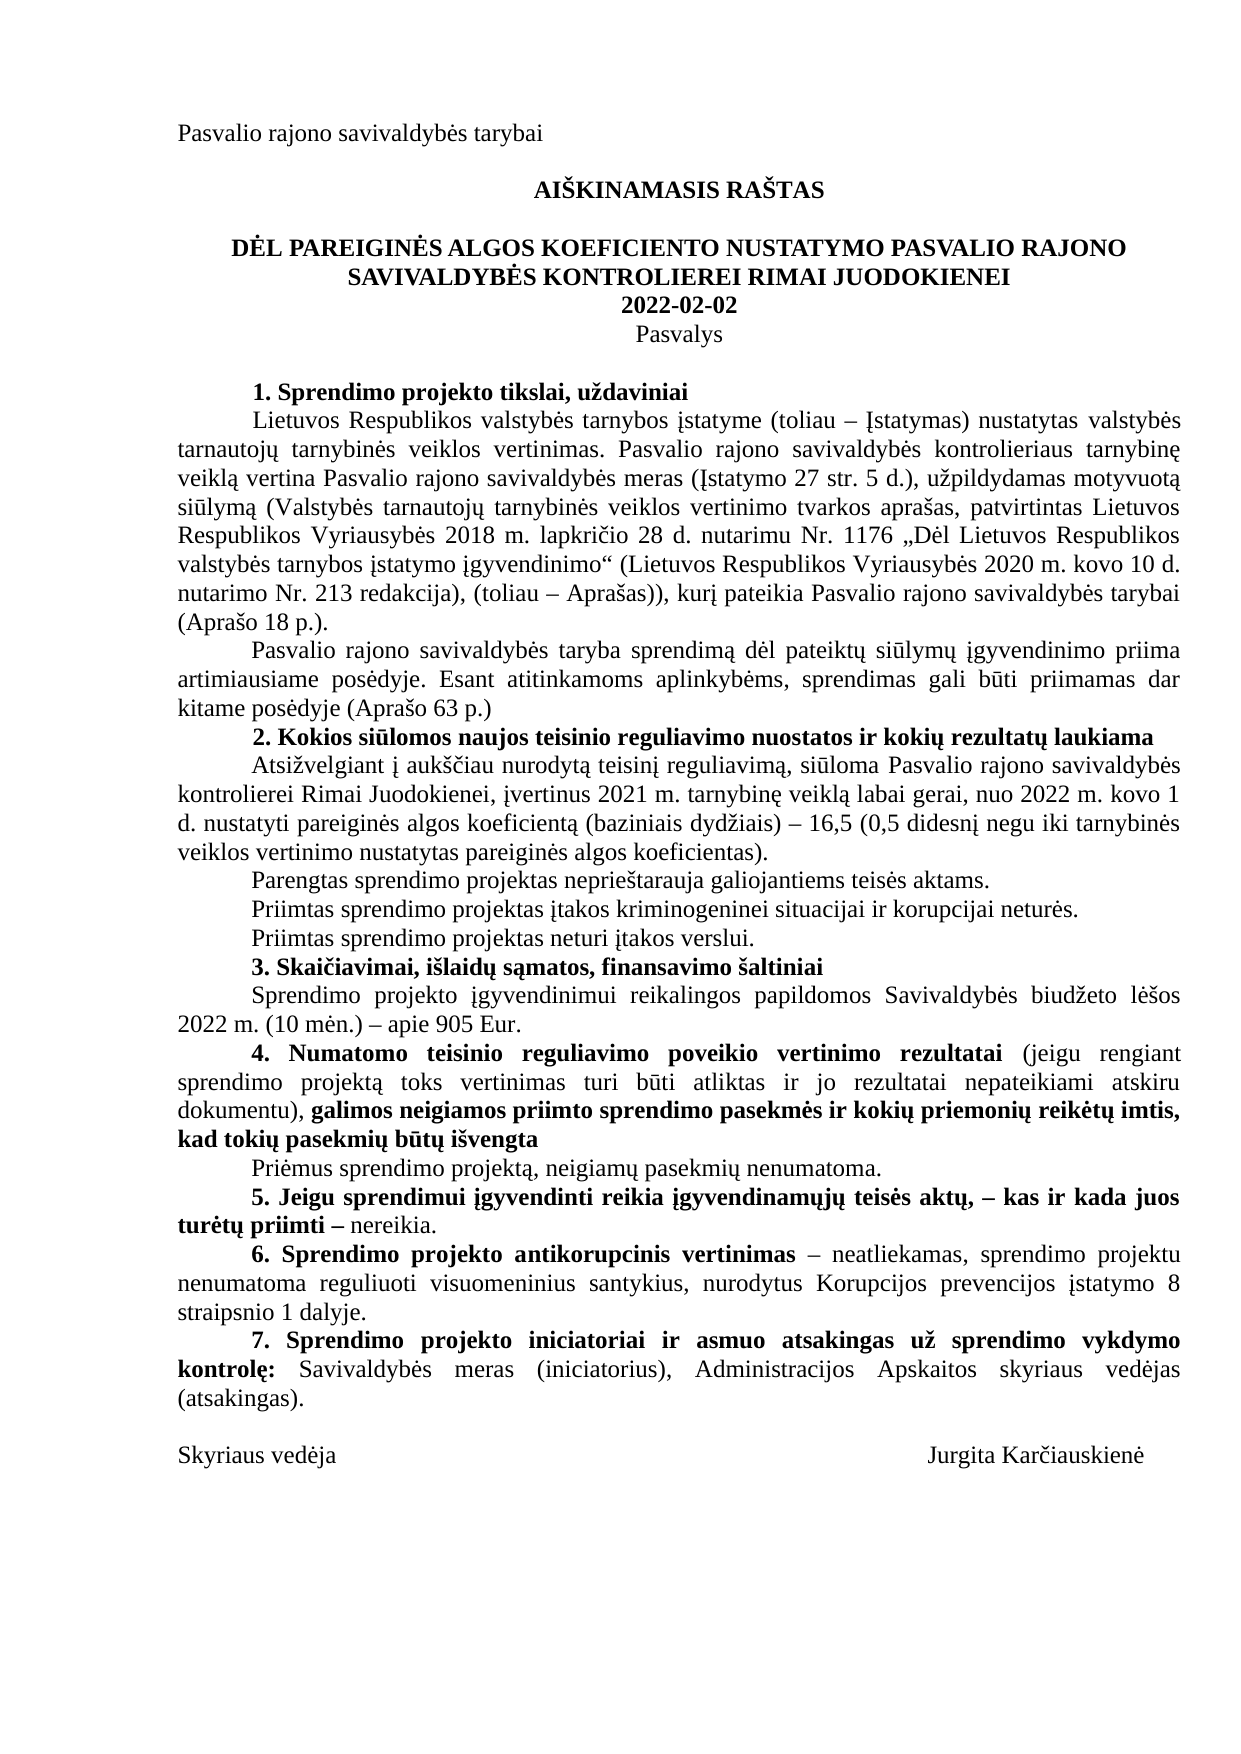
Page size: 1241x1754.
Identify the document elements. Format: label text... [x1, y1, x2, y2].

text 1. Sprendimo projekto tikslai, uždaviniai [252, 377, 1181, 406]
text 2022-02-02 [177, 291, 1181, 319]
text 6. Sprendimo projekto antikorupcinis vertinimas – neatliekamas, sprendimo projektu nenumatoma reguliuoti visuomeninius santykius, nurodytus Korupcijos prevencijos įstatymo 8 straipsnio 1 dalyje. [177, 1239, 1181, 1326]
text Priėmus sprendimo projektą, neigiamų pasekmių nenumatoma. [177, 1153, 1181, 1182]
text 4. Numatomo teisinio reguliavimo poveikio vertinimo rezultatai (jeigu rengiant sprendimo projektą toks vertinimas turi būti atliktas ir jo rezultatai nepateikiami atskiru dokumentu), galimos neigiamos priimto sprendimo pasekmės ir kokių priemonių reikėtų imtis, kad tokių pasekmių būtų išvengta [177, 1038, 1181, 1153]
text Priimtas sprendimo projektas įtakos kriminogeninei situacijai ir korupcijai neturės. [177, 894, 1181, 923]
text Pasvalys [177, 319, 1181, 348]
text Pasvalio rajono savivaldybės tarybai [177, 118, 1181, 147]
text Dėl PAREIGINĖS ALGOS KOEFICIENTO NUSTATYMO PASVALIO RAJONO SAVIVALDYBĖS KONTROLIEREI RIMAI JUODOKIENEI [177, 233, 1181, 291]
text 7. Sprendimo projekto iniciatoriai ir asmuo atsakingas už sprendimo vykdymo kontrolę: Savivaldybės meras (iniciatorius), Administracijos Apskaitos skyriaus vedėjas (atsakingas). [177, 1326, 1181, 1412]
text 3. Skaičiavimai, išlaidų sąmatos, finansavimo šaltiniai [177, 952, 1181, 981]
text Priimtas sprendimo projektas neturi įtakos verslui. [177, 923, 1181, 952]
text Atsižvelgiant į aukščiau nurodytą teisinį reguliavimą, siūloma Pasvalio rajono savivaldybės kontrolierei Rimai Juodokienei, įvertinus 2021 m. tarnybinę veiklą labai gerai, nuo 2022 m. kovo 1 d. nustatyti pareiginės algos koeficientą (baziniais dydžiais) – 16,5 (0,5 didesnį negu iki tarnybinės veiklos vertinimo nustatytas pareiginės algos koeficientas). [177, 751, 1181, 866]
text 5. Jeigu sprendimui įgyvendinti reikia įgyvendinamųjų teisės aktų, – kas ir kada juos turėtų priimti – nereikia. [177, 1182, 1181, 1239]
text AIŠKINAMASIS RAŠTAS [177, 176, 1181, 204]
text Pasvalio rajono savivaldybės taryba sprendimą dėl pateiktų siūlymų įgyvendinimo priima artimiausiame posėdyje. Esant atitinkamoms aplinkybėms, sprendimas gali būti priimamas dar kitame posėdyje (Aprašo 63 p.) [177, 636, 1181, 722]
text Parengtas sprendimo projektas neprieštarauja galiojantiems teisės aktams. [177, 866, 1181, 894]
text 2. Kokios siūlomos naujos teisinio reguliavimo nuostatos ir kokių rezultatų laukiama [252, 722, 1181, 751]
text Lietuvos Respublikos valstybės tarnybos įstatyme (toliau – Įstatymas) nustatytas valstybės tarnautojų tarnybinės veiklos vertinimas. Pasvalio rajono savivaldybės kontrolieriaus tarnybinę veiklą vertina Pasvalio rajono savivaldybės meras (Įstatymo 27 str. 5 d.), užpildydamas motyvuotą siūlymą (Valstybės tarnautojų tarnybinės veiklos vertinimo tvarkos aprašas, patvirtintas Lietuvos Respublikos Vyriausybės 2018 m. lapkričio 28 d. nutarimu Nr. 1176 „Dėl Lietuvos Respublikos valstybės tarnybos įstatymo įgyvendinimo“ (Lietuvos Respublikos Vyriausybės 2020 m. kovo 10 d. nutarimo Nr. 213 redakcija), (toliau – Aprašas)), kurį pateikia Pasvalio rajono savivaldybės tarybai (Aprašo 18 p.). [177, 406, 1181, 636]
text Sprendimo projekto įgyvendinimui reikalingos papildomos Savivaldybės biudžeto lėšos 2022 m. (10 mėn.) – apie 905 Eur. [177, 981, 1181, 1038]
text Skyriaus vedėja Jurgita Karčiauskienė [177, 1441, 1181, 1469]
